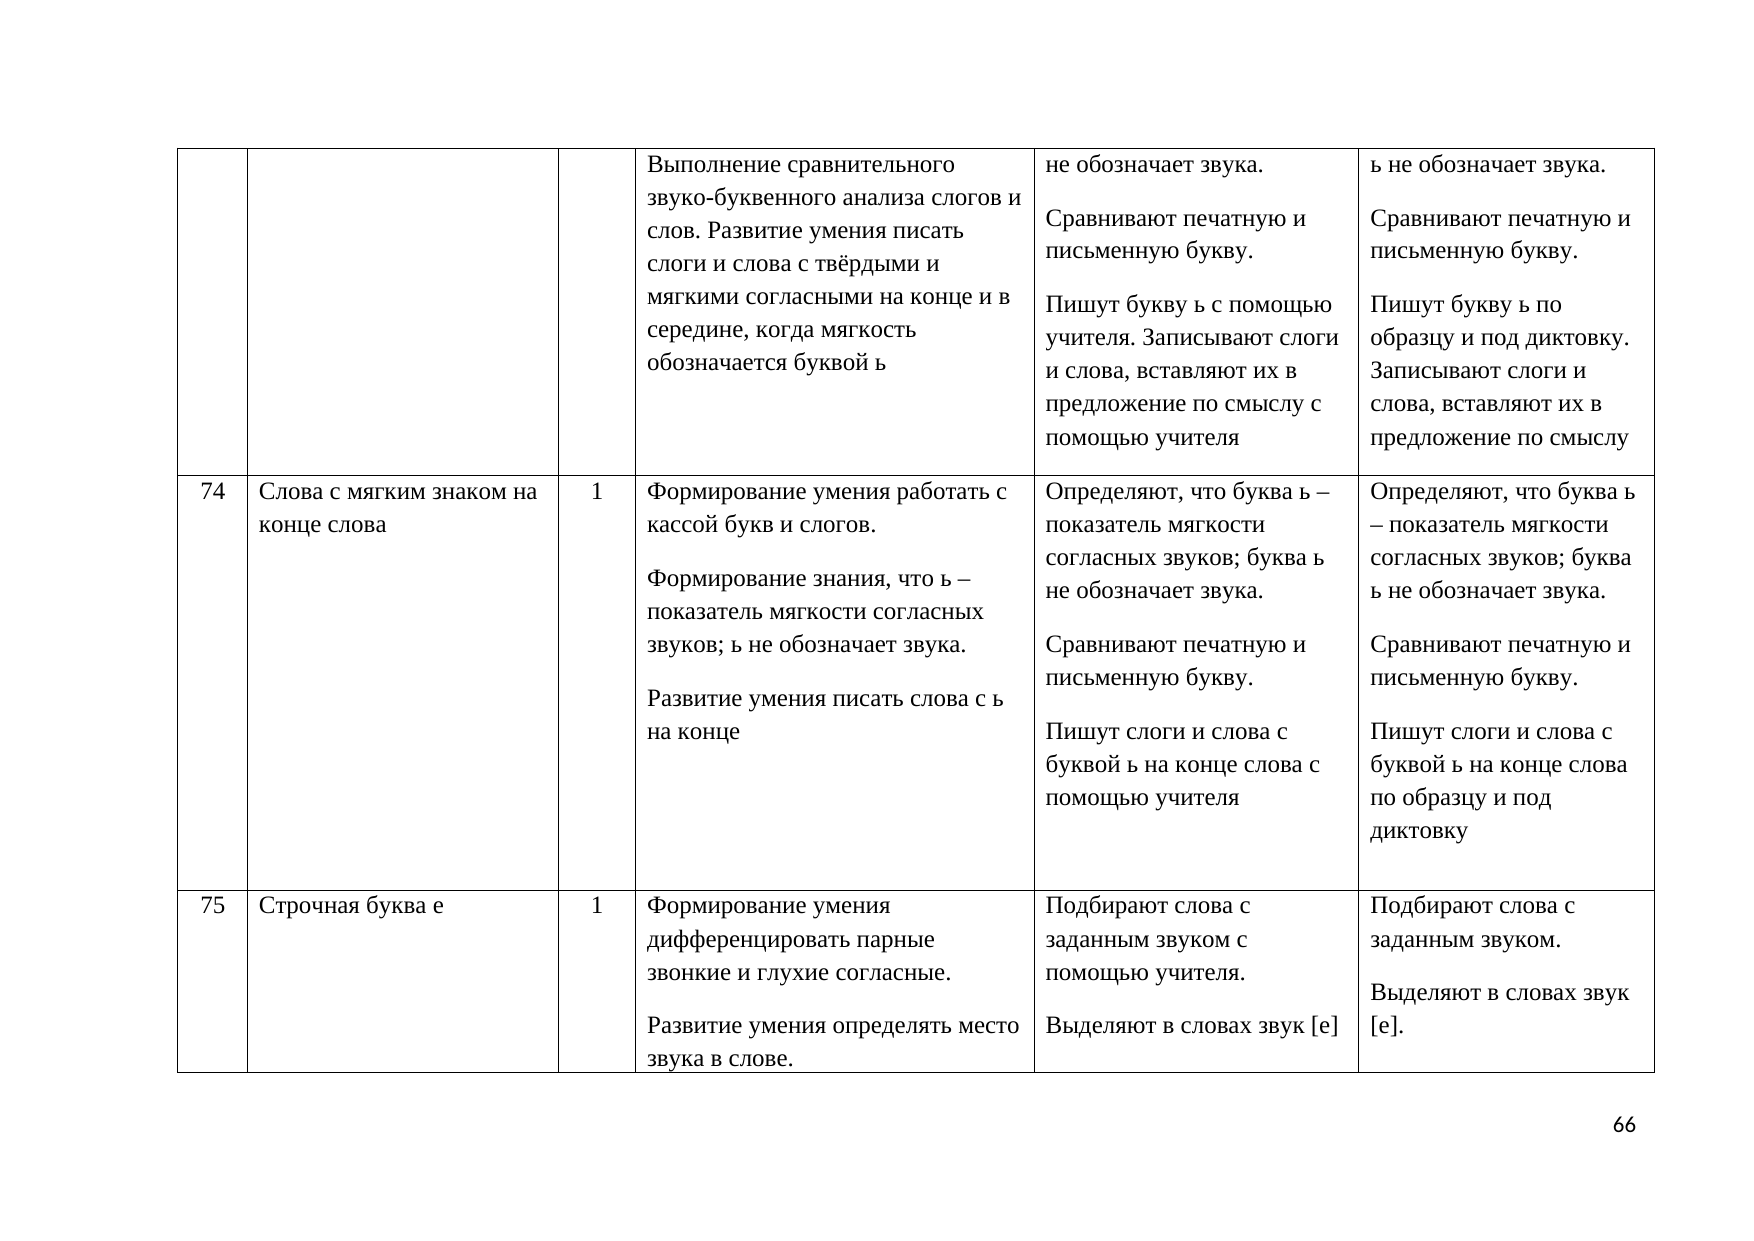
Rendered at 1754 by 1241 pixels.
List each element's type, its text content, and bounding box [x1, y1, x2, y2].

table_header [248, 149, 558, 475]
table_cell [1035, 891, 1358, 1072]
table_header 1 [559, 149, 635, 475]
table_cell 74 [178, 476, 247, 889]
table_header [636, 149, 1034, 475]
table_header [1035, 149, 1358, 475]
table_cell Слова с мягким знаком на конце слова [248, 476, 558, 889]
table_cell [636, 891, 1034, 1072]
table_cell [1359, 891, 1654, 1072]
table_header 73 [178, 149, 247, 475]
table_cell 1 [559, 891, 635, 1072]
table_cell Строчная буква е [248, 891, 558, 1072]
table_cell 1 [559, 476, 635, 889]
table_cell 75 [178, 891, 247, 1072]
table_cell Определяют, что буква ь – показатель мягкости согласных звуков; буква ь не обозначает звука. Сравнивают печатную и письменную букву. Пишут слоги и слова с буквой ь на конце слова по образцу и под диктовку [1359, 476, 1654, 889]
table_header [1359, 149, 1654, 475]
table_cell Формирование умения работать с кассой букв и слогов. Формирование знания, что ь – показатель мягкости согласных звуков; ь не обозначает звука. Развитие умения писать слова с ь на конце [636, 476, 1034, 889]
table_cell Определяют, что буква ь – показатель мягкости согласных звуков; буква ь не обозначает звука. Сравнивают печатную и письменную букву. Пишут слоги и слова с буквой ь на конце слова с помощью учителя [1035, 476, 1358, 889]
